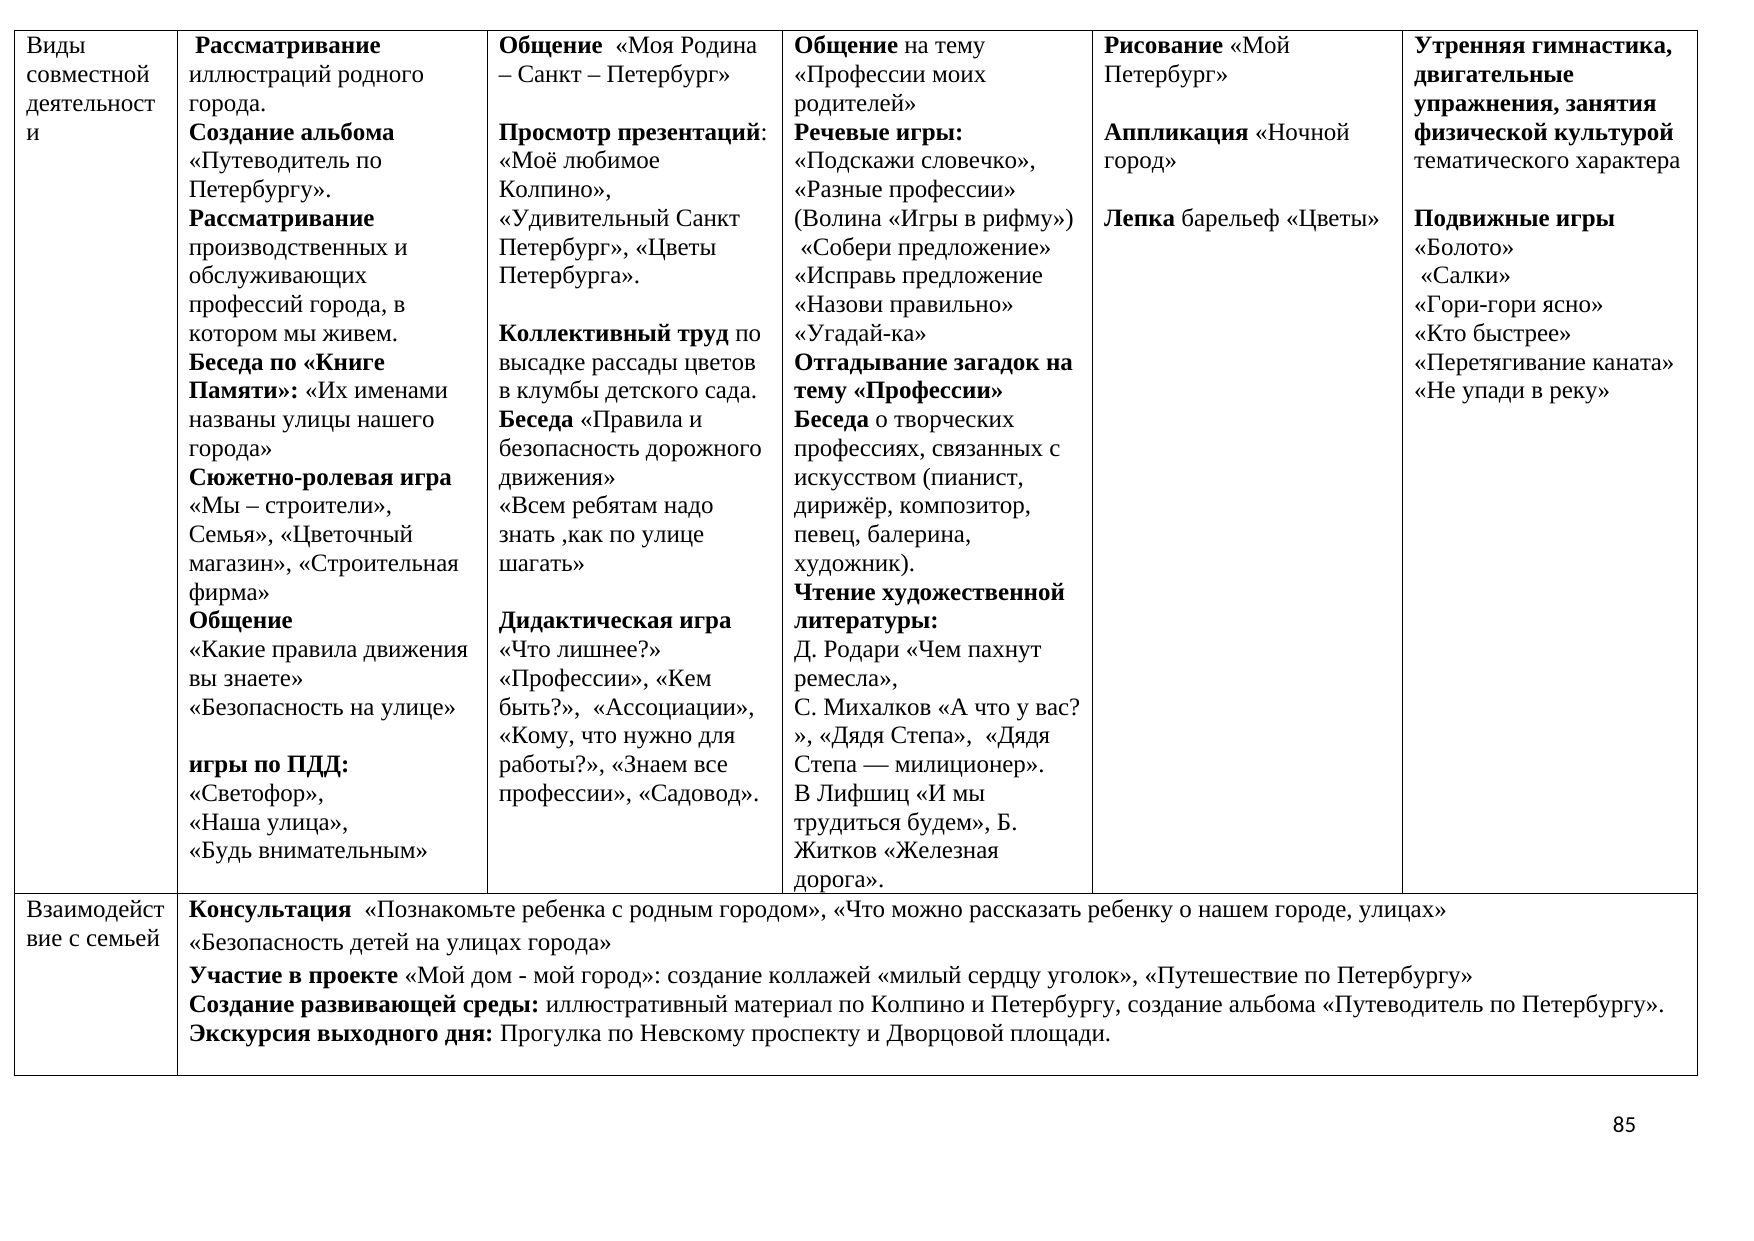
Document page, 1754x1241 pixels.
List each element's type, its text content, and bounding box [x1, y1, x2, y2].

table_cell Утренняя гимнастика, двигательные упражнения, занятия физической культурой тематического характера Подвижные игры «Болото» «Салки» «Гори-гори ясно» «Кто быстрее» «Перетягивание каната» «Не упади в реку» [1403, 31, 1697, 893]
table_cell Общение на тему «Профессии моих родителей» Речевые игры: «Подскажи словечко», «Разные профессии» (Волина «Игры в рифму») «Собери предложение» «Исправь предложение «Назови правильно» «Угадай-ка» Отгадывание загадок на тему «Профессии» Беседа о творческих профессиях, связанных с искусством (пианист, дирижёр, композитор, певец, балерина, художник). Чтение художественной литературы: Д. Родари «Чем пахнут ремесла», С. Михалков «А что у вас? », «Дядя Степа», «Дядя Степа — милиционер». В Лифшиц «И мы трудиться будем», Б. Житков «Железная дорога». [783, 31, 1092, 893]
table_cell Общение «Моя Родина – Санкт – Петербург» Просмотр презентаций: «Моё любимое Колпино», «Удивительный Санкт Петербург», «Цветы Петербурга». Коллективный труд по высадке рассады цветов в клумбы детского сада. Беседа «Правила и безопасность дорожного движения» «Всем ребятам надо знать ,как по улице шагать» Дидактическая игра «Что лишнее?» «Профессии», «Кем быть?», «Ассоциации», «Кому, что нужно для работы?», «Знаем все профессии», «Садовод». [488, 31, 782, 893]
table_cell Консультация «Познакомьте ребенка с родным городом», «Что можно рассказать ребенку о нашем городе, улицах» «Безопасность детей на улицах города» Участие в проекте «Мой дом - мой город»: создание коллажей «милый сердцу уголок», «Путешествие по Петербургу» Создание развивающей среды: иллюстративный материал по Колпино и Петербургу, создание альбома «Путеводитель по Петербургу». Экскурсия выходного дня: Прогулка по Невскому проспекту и Дворцовой площади. [178, 894, 1697, 1075]
table_cell Взаимодействие с семьей [15, 894, 177, 1075]
table_cell Рисование «Мой Петербург» Аппликация «Ночной город» Лепка барельеф «Цветы» [1093, 31, 1402, 893]
table_cell Рассматривание иллюстраций родного города. Создание альбома «Путеводитель по Петербургу». Рассматривание производственных и обслуживающих профессий города, в котором мы живем. Беседа по «Книге Памяти»: «Их именами названы улицы нашего города» Сюжетно-ролевая игра «Мы – строители», Семья», «Цветочный магазин», «Строительная фирма» Общение «Какие правила движения вы знаете» «Безопасность на улице» игры по ПДД: «Светофор», «Наша улица», «Будь внимательным» [178, 31, 487, 893]
table_cell Виды совместной деятельности [15, 31, 177, 893]
